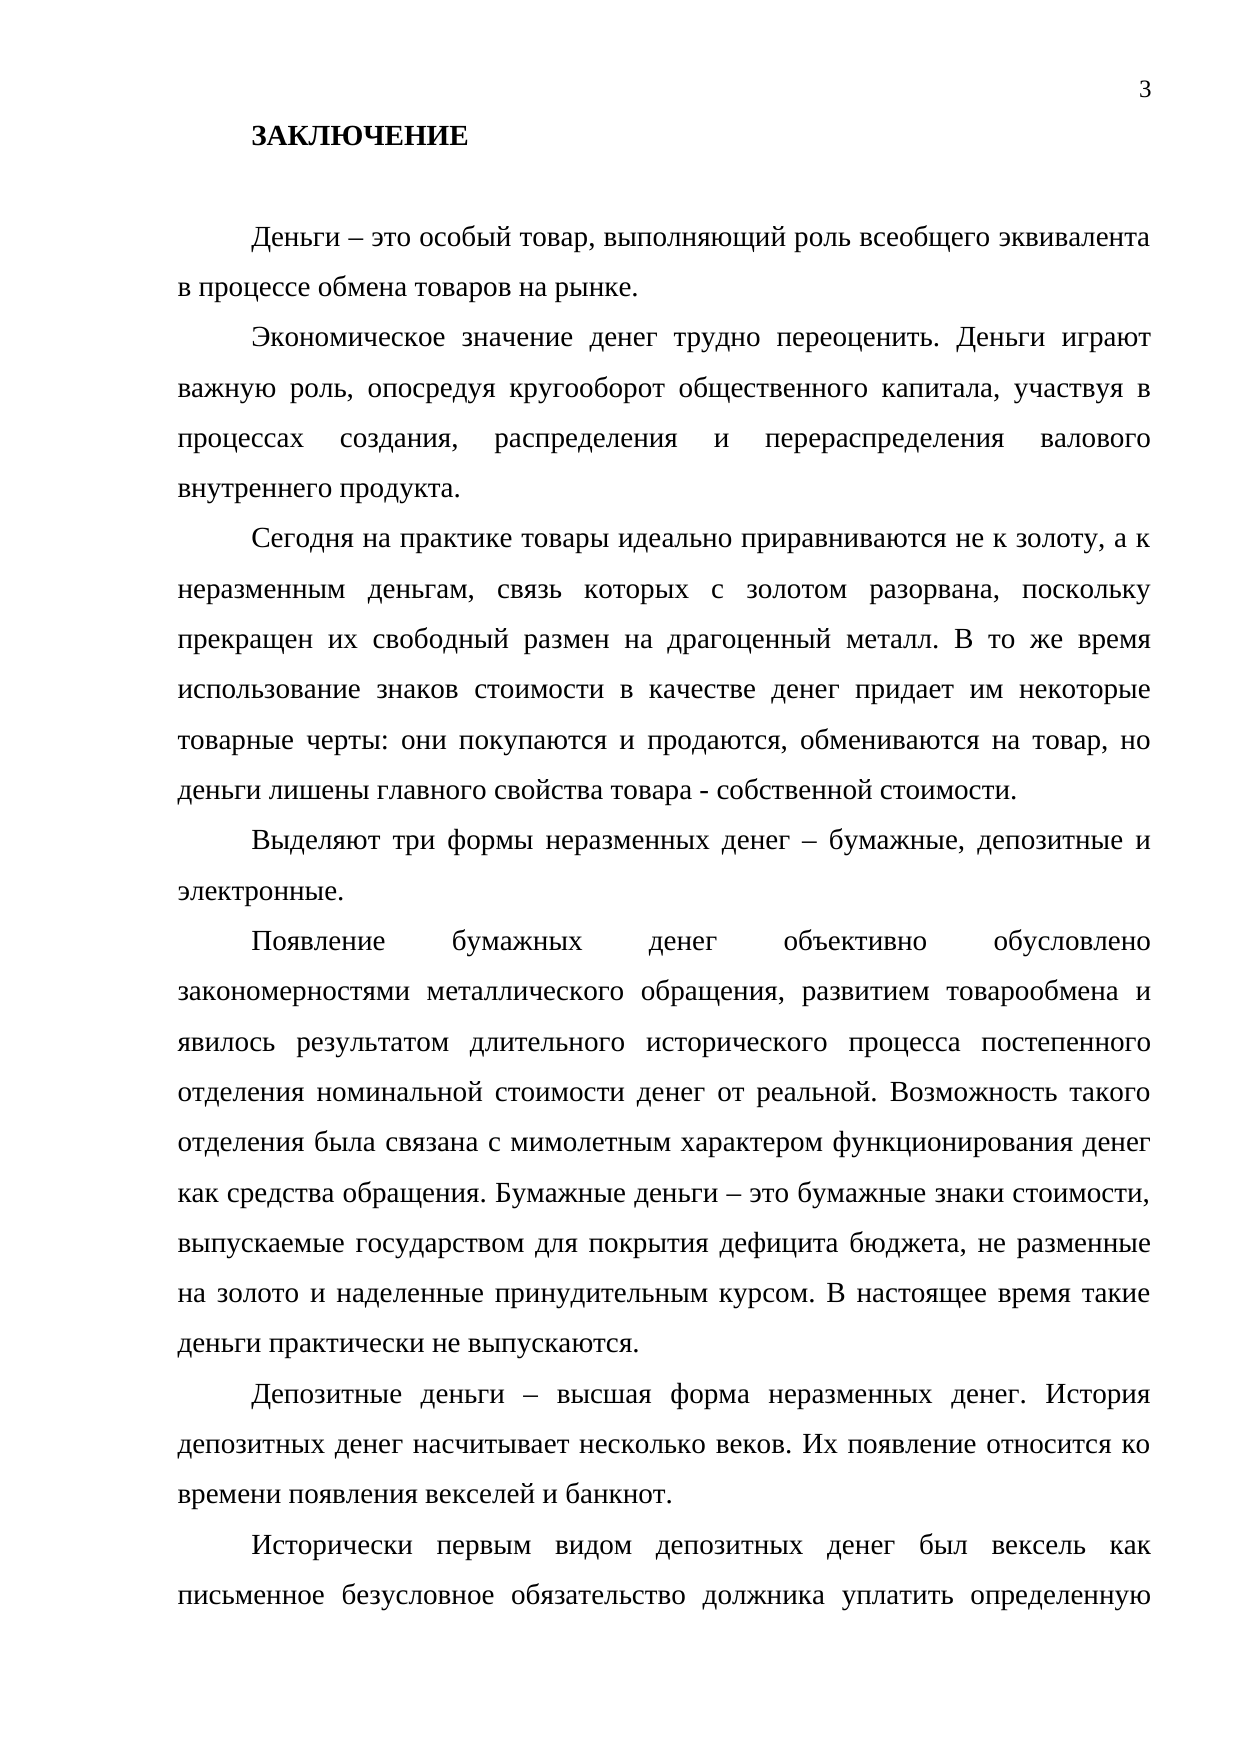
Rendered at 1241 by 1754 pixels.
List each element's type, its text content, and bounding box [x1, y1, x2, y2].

text Деньги – это особый товар, выполняющий роль всеобщего эквивалента в процессе обмена товаров на рынке. [177, 219, 1152, 303]
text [177, 1527, 1152, 1611]
text Сегодня на практике товары идеально приравниваются не к золоту, а к неразменным деньгам, связь которых с золотом разорвана, поскольку прекращен их свободный размен на драгоценный металл. В то же время использование знаков стоимости в качестве денег придает им некоторые товарные черты: они покупаются и продаются, обмениваются на товар, но деньги лишены главного свойства товара - собственной стоимости. [177, 521, 1152, 806]
text ЗАКЛЮЧЕНИЕ [177, 118, 1152, 152]
text Депозитные деньги – высшая форма неразменных денег. История депозитных денег насчитывает несколько веков. Их появление относится ко времени появления векселей и банкнот. [177, 1376, 1152, 1510]
text Появление бумажных денег объективно обусловлено закономерностями металлического обращения, развитием товарообмена и явилось результатом длительного исторического процесса постепенного отделения номинальной стоимости денег от реальной. Возможность такого отделения была связана с мимолетным характером функционирования денег как средства обращения. Бумажные деньги – это бумажные знаки стоимости, выпускаемые государством для покрытия дефицита бюджета, не разменные на золото и наделенные принудительным курсом. В настоящее время такие деньги практически не выпускаются. [177, 923, 1152, 1359]
text Экономическое значение денег трудно переоценить. Деньги играют важную роль, опосредуя кругооборот общественного капитала, участвуя в процессах создания, распределения и перераспределения валового внутреннего продукта. [177, 319, 1152, 504]
text Выделяют три формы неразменных денег – бумажные, депозитные и электронные. [177, 822, 1152, 906]
